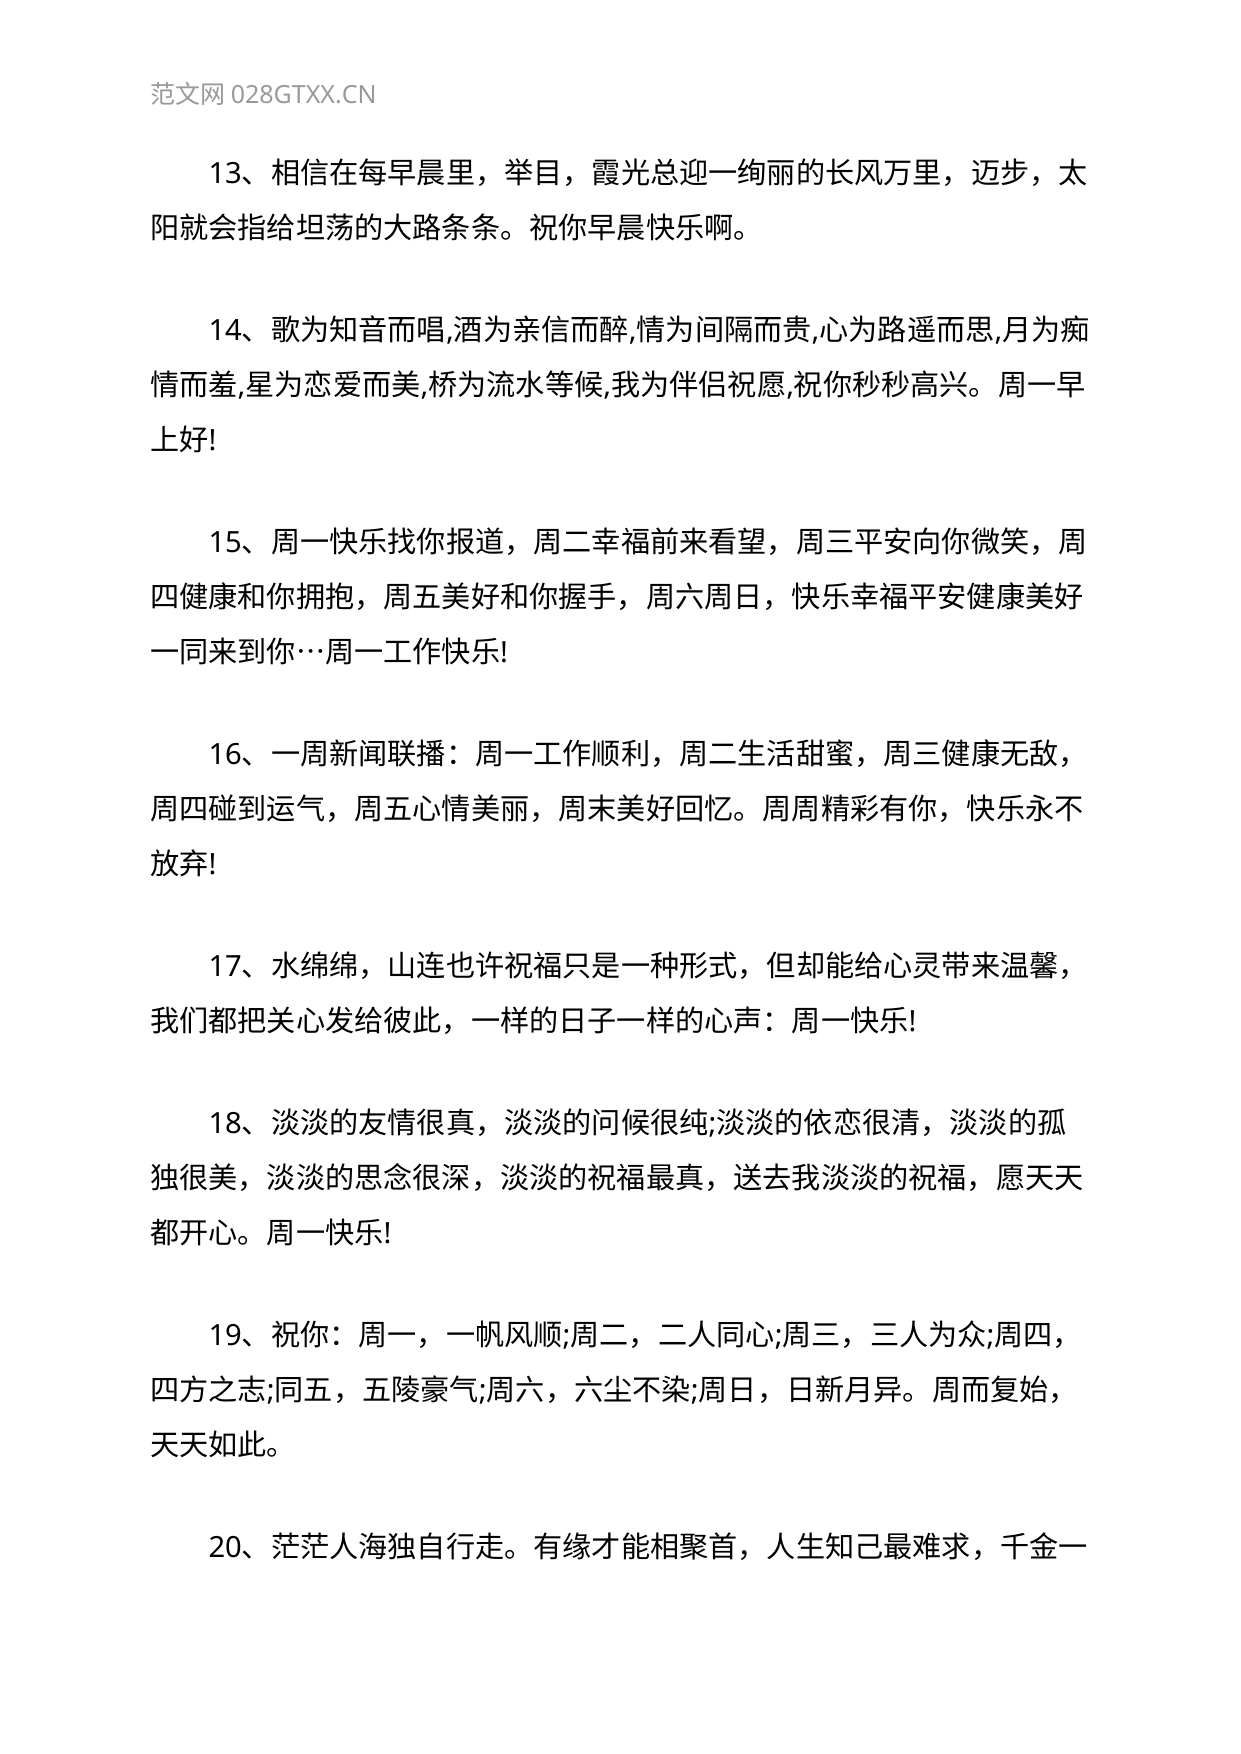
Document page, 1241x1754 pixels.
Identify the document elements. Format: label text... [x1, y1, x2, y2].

text 17、水绵绵，山连也许祝福只是一种形式，但却能给心灵带来温馨，我们都把关心发给彼此，一样的日子一样的心声：周一快乐! [150, 942, 1090, 1040]
text 18、淡淡的友情很真，淡淡的问候很纯;淡淡的依恋很清，淡淡的孤独很美，淡淡的思念很深，淡淡的祝福最真，送去我淡淡的祝福，愿天天都开心。周一快乐! [150, 1099, 1090, 1252]
text 14、歌为知音而唱,酒为亲信而醉,情为间隔而贵,心为路遥而思,月为痴情而羞,星为恋爱而美,桥为流水等候,我为伴侣祝愿,祝你秒秒高兴。周一早上好! [150, 307, 1090, 459]
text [150, 1523, 1090, 1566]
text 13、相信在每早晨里，举目，霞光总迎一绚丽的长风万里，迈步，太阳就会指给坦荡的大路条条。祝你早晨快乐啊。 [150, 150, 1090, 247]
text 19、祝你：周一，一帆风顺;周二，二人同心;周三，三人为众;周四，四方之志;同五，五陵豪气;周六，六尘不染;周日，日新月异。周而复始，天天如此。 [150, 1311, 1090, 1464]
text 15、周一快乐找你报道，周二幸福前来看望，周三平安向你微笑，周四健康和你拥抱，周五美好和你握手，周六周日，快乐幸福平安健康美好一同来到你…周一工作快乐! [150, 519, 1090, 671]
text 16、一周新闻联播：周一工作顺利，周二生活甜蜜，周三健康无敌，周四碰到运气，周五心情美丽，周末美好回忆。周周精彩有你，快乐永不放弃! [150, 731, 1090, 883]
